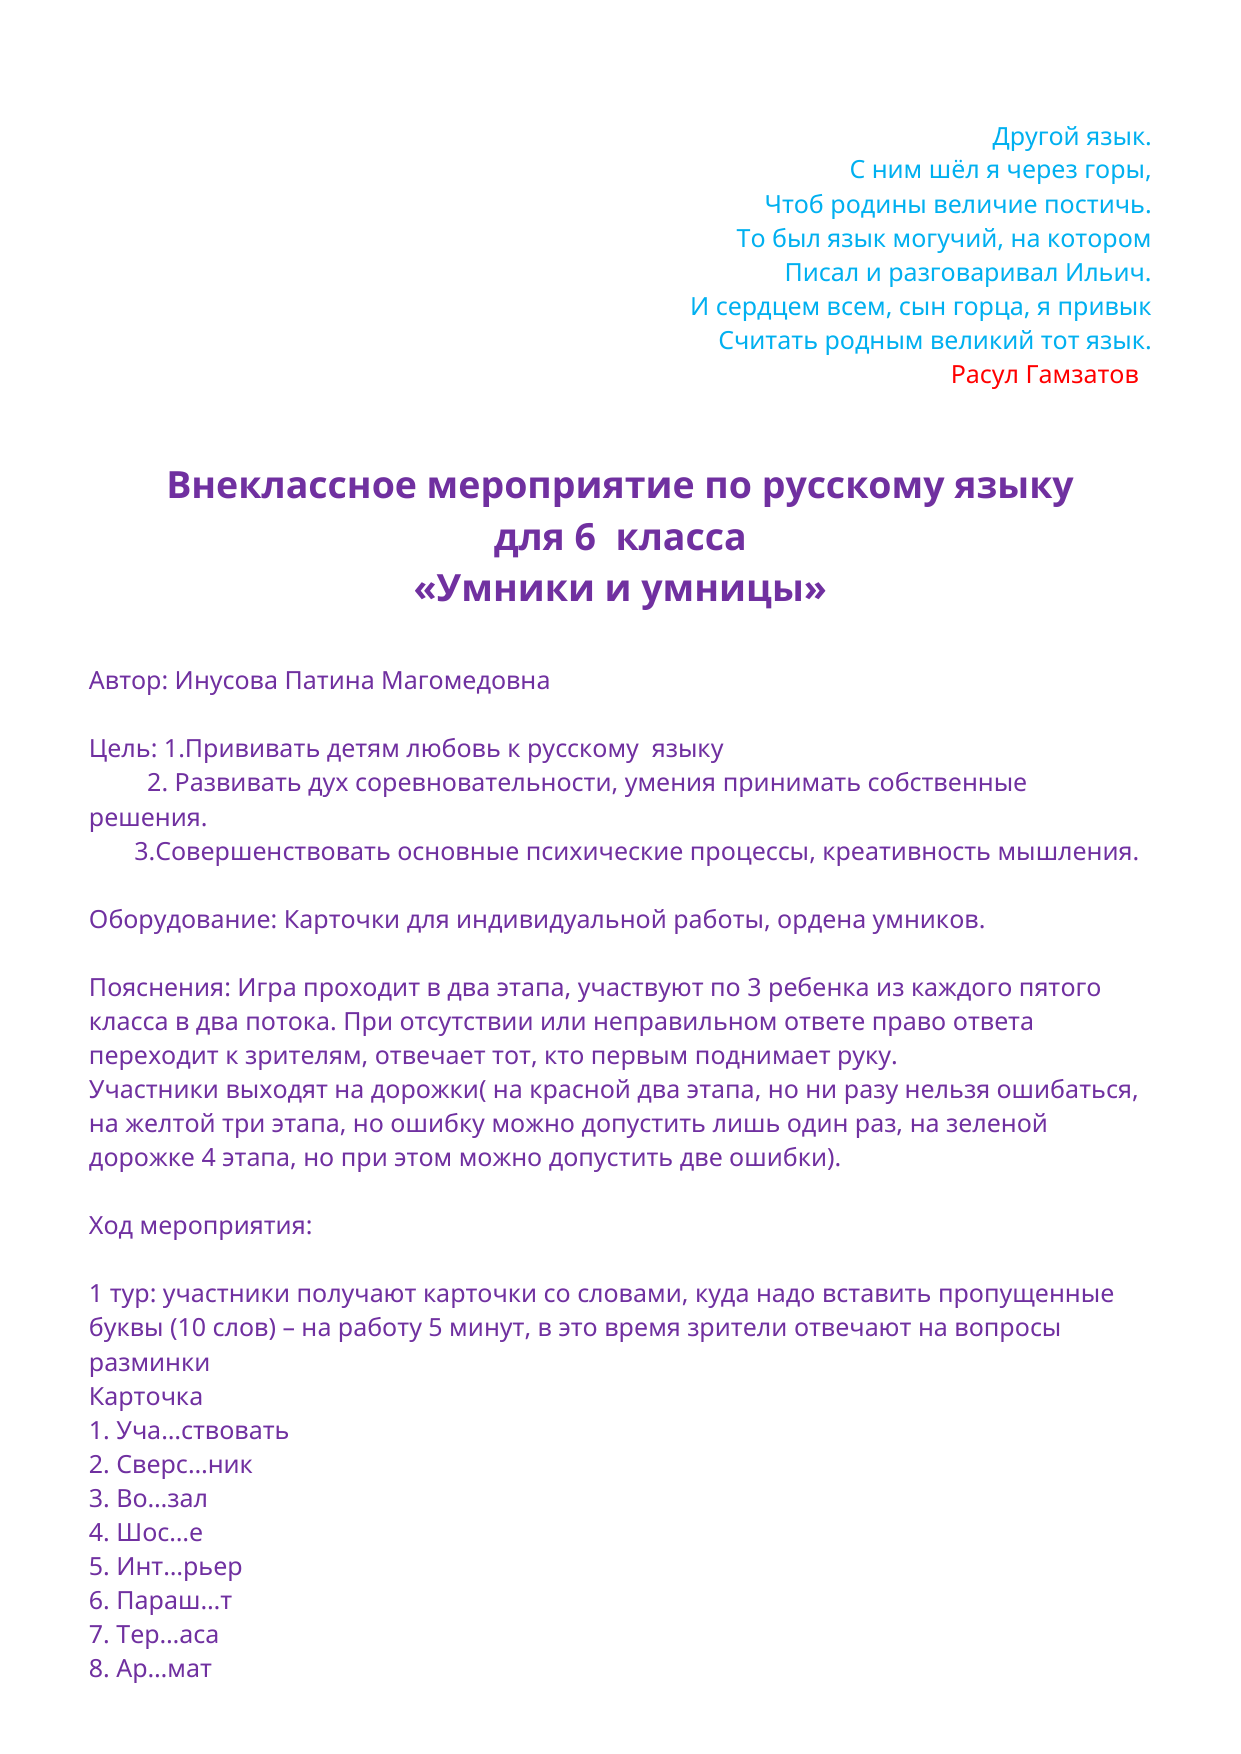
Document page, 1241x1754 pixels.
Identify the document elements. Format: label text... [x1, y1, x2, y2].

text Ход мероприятия: [89, 1208, 1152, 1242]
text Пояснения: Игра проходит в два этапа, участвуют по 3 ребенка из каждого пятого класса в два потока. При отсутствии или неправильном ответе право ответа переходит к зрителям, отвечает тот, кто первым поднимает руку. Участники выходят на дорожки( на красной два этапа, но ни разу нельзя ошибаться, на желтой три этапа, но ошибку можно допустить лишь один раз, на зеленой дорожке 4 этапа, но при этом можно допустить две ошибки). [89, 935, 1152, 1174]
text для 6 класса «Умники и умницы» [89, 510, 1152, 612]
text Цель: 1.Прививать детям любовь к русскому языку 2. Развивать дух соревновательности, умения принимать собственные решения. 3.Совершенствовать основные психические процессы, креативность мышления. [89, 697, 1152, 867]
text Оборудование: Карточки для индивидуальной работы, ордена умников. [89, 901, 1152, 935]
text Автор: Инусова Патина Магомедовна [89, 663, 1152, 697]
text Другой язык. С ним шёл я через горы, Чтоб родины величие постичь. То был язык могучий, на котором Писал и разговаривал Ильич. [89, 118, 1152, 288]
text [89, 1378, 1152, 1685]
text И сердцем всем, сын горца, я привык Считать родным великий тот язык. Расул Гамзатов [89, 288, 1152, 391]
text 1 тур: участники получают карточки со словами, куда надо вставить пропущенные буквы (10 слов) – на работу 5 минут, в это время зрители отвечают на вопросы разминки [89, 1276, 1152, 1378]
text Внеклассное мероприятие по русскому языку [89, 459, 1152, 510]
